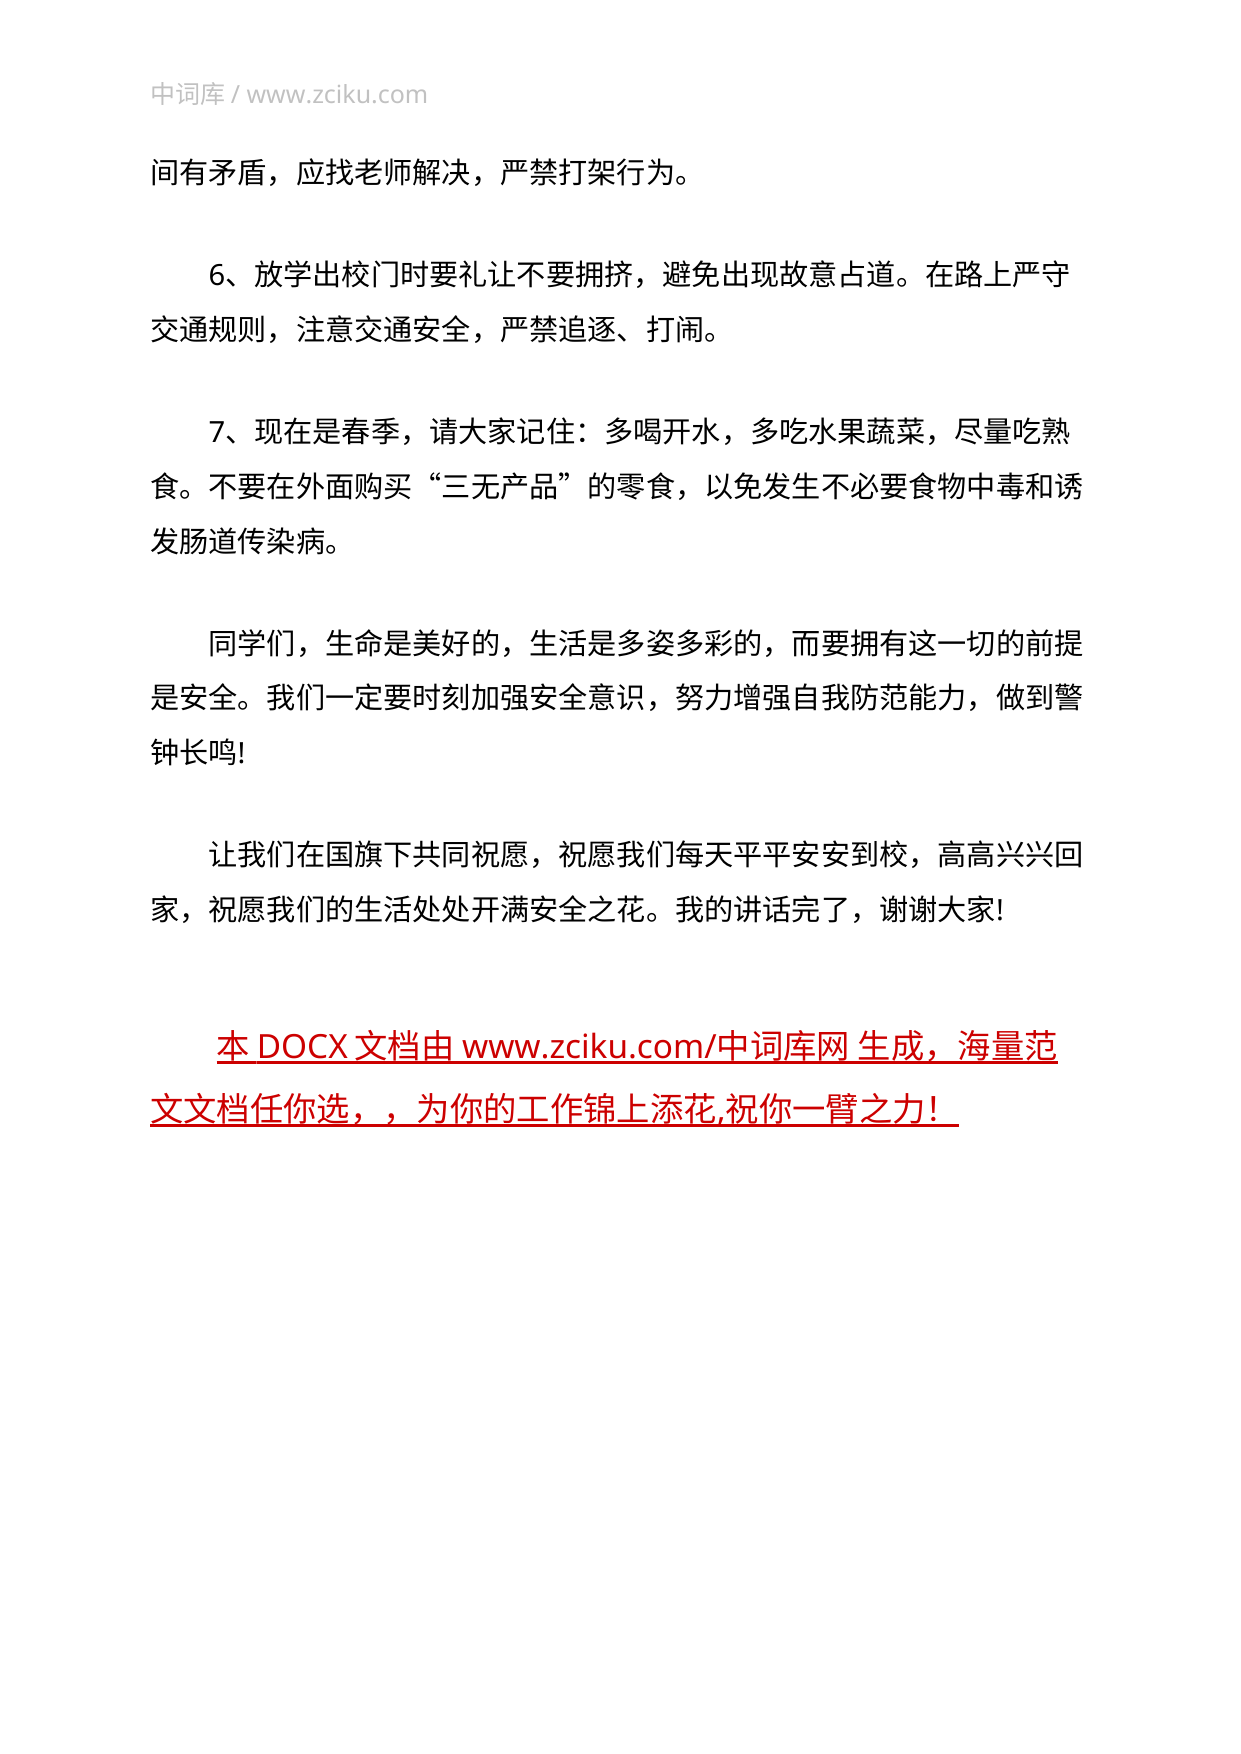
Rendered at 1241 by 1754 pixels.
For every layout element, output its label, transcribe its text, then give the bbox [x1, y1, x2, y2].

text 本DOCX文档由 www.zciku.com/中词库网 生成，海量范文文档任你选，，为你的工作锦上添花,祝你一臂之力！ [150, 1020, 1090, 1131]
text 让我们在国旗下共同祝愿，祝愿我们每天平平安安到校，高高兴兴回家，祝愿我们的生活处处开满安全之花。我的讲话完了，谢谢大家! [150, 832, 1090, 929]
text 6、放学出校门时要礼让不要拥挤，避免出现故意占道。在路上严守交通规则，注意交通安全，严禁追逐、打闹。 [150, 252, 1090, 349]
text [150, 150, 1090, 192]
text 7、现在是春季，请大家记住：多喝开水，多吃水果蔬菜，尽量吃熟食。不要在外面购买“三无产品”的零食，以免发生不必要食物中毒和诱发肠道传染病。 [150, 408, 1090, 561]
text 同学们，生命是美好的，生活是多姿多彩的，而要拥有这一切的前提是安全。我们一定要时刻加强安全意识，努力增强自我防范能力，做到警钟长鸣! [150, 620, 1090, 772]
